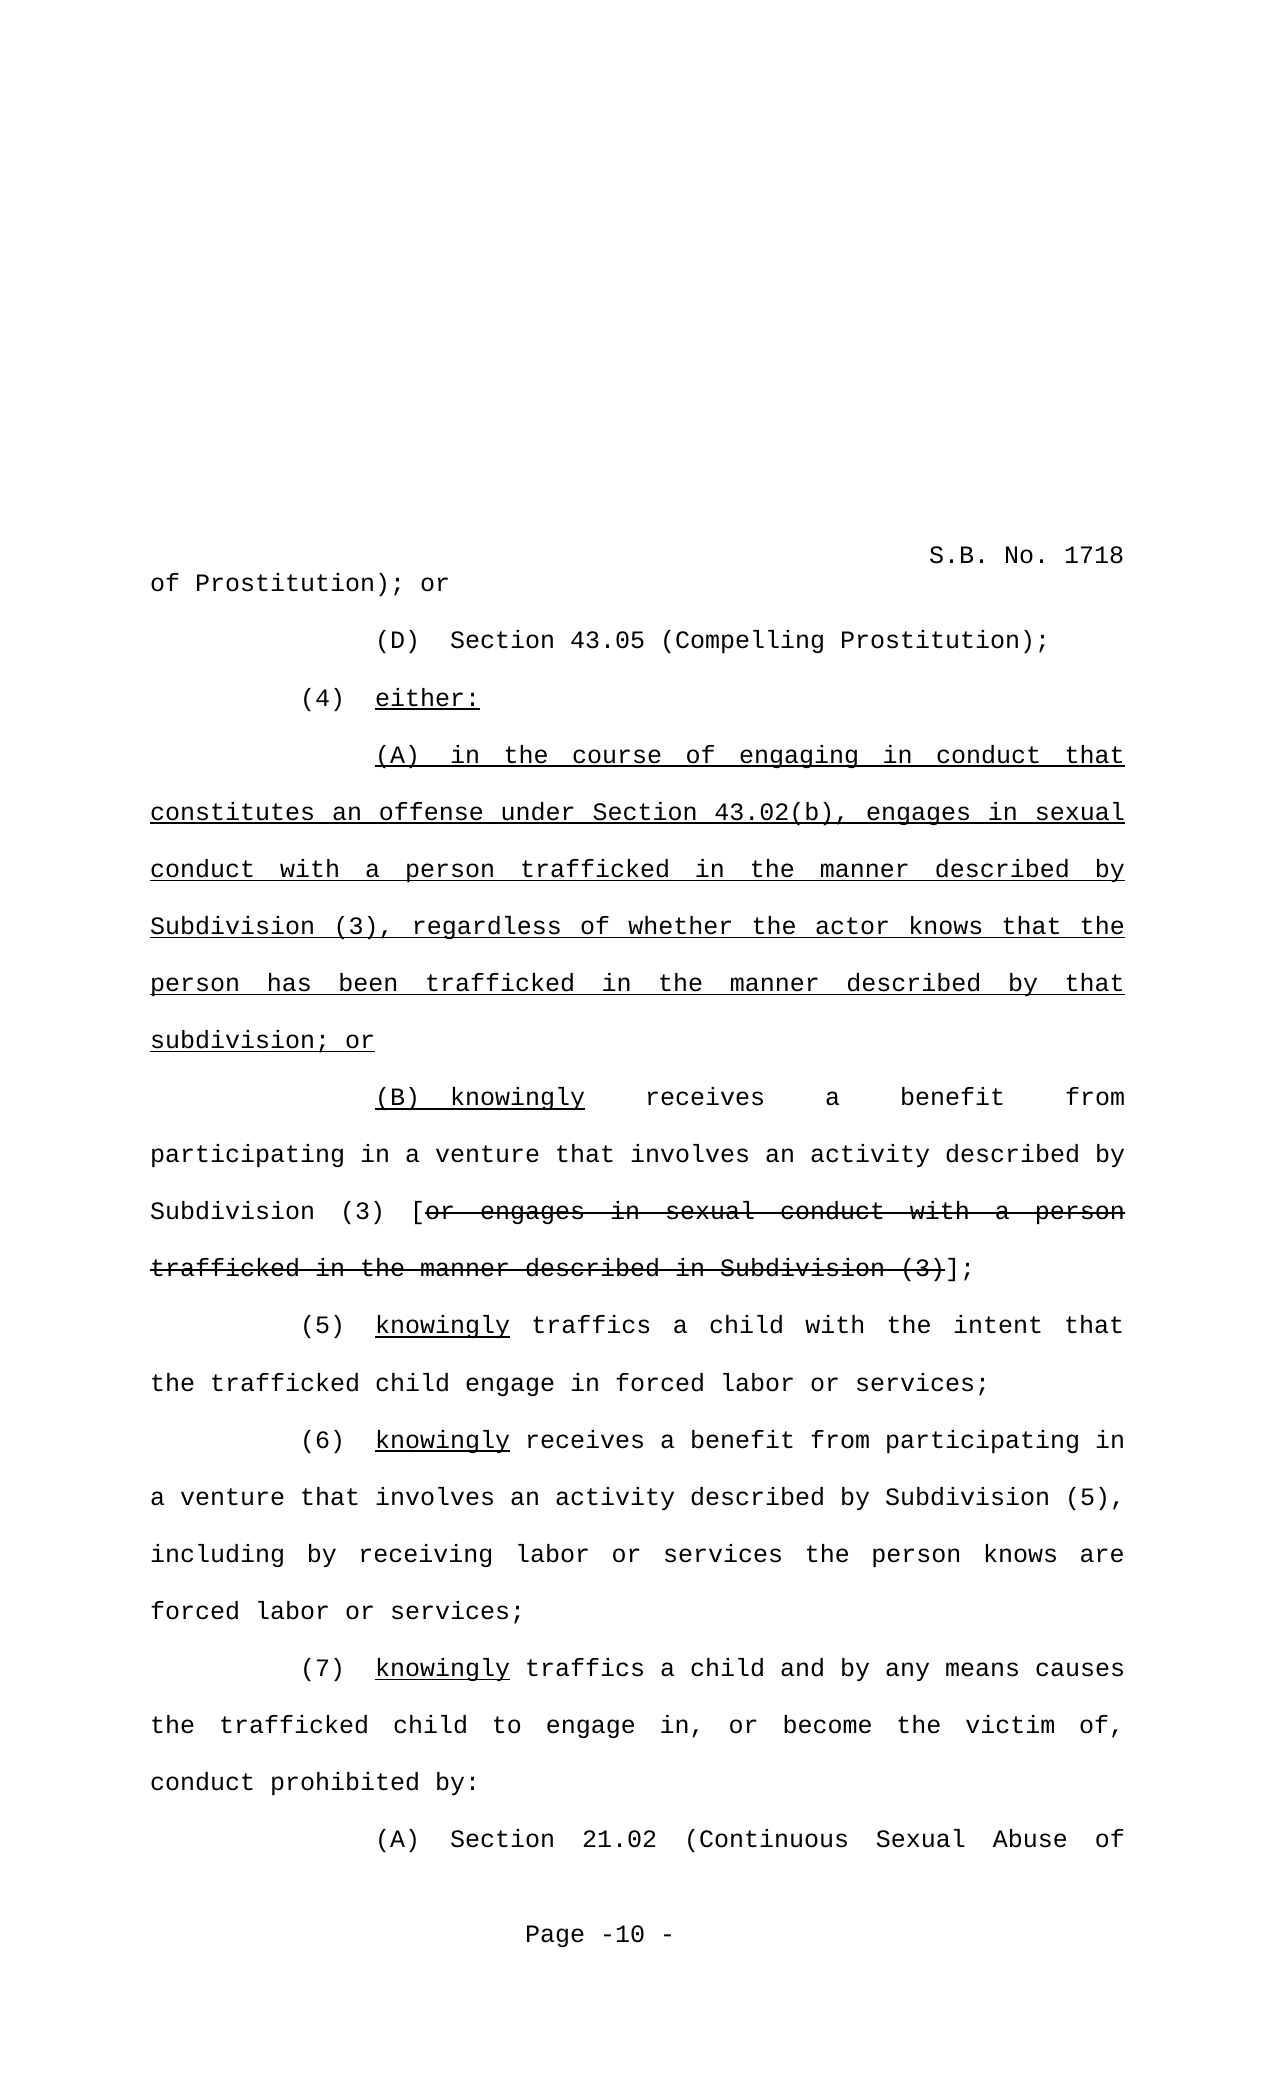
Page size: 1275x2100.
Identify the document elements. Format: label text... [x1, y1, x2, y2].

text (4) either: [150, 685, 1125, 713]
text (B) knowingly receives a benefit from participating in a venture that involves an activity described by Subdivision (3) [or engages in sexual conduct with a person trafficked in the manner described in Subdivision (3)]; [150, 1084, 1125, 1284]
text (A) in the course of engaging in conduct that constitutes an offense under Section 43.02(b), engages in sexual conduct with a person trafficked in the manner described by Subdivision (3), regardless of whether the actor knows that the person has been trafficked in the manner described by that subdivision; or [150, 938, 1125, 994]
text (A) in the course of engaging in conduct that constitutes an offense under Section 43.02(b), engages in sexual conduct with a person trafficked in the manner described by Subdivision (3), regardless of whether the actor knows that the person has been trafficked in the manner described by that subdivision; or [150, 824, 1125, 880]
text (A) in the course of engaging in conduct that constitutes an offense under Section 43.02(b), engages in sexual conduct with a person trafficked in the manner described by Subdivision (3), regardless of whether the actor knows that the person has been trafficked in the manner described by that subdivision; or [150, 881, 1125, 937]
text (7) knowingly traffics a child and by any means causes the trafficked child to engage in, or become the victim of, conduct prohibited by: [150, 1655, 1125, 1798]
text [150, 1827, 1125, 1855]
text (A) in the course of engaging in conduct that constitutes an offense under Section 43.02(b), engages in sexual conduct with a person trafficked in the manner described by Subdivision (3), regardless of whether the actor knows that the person has been trafficked in the manner described by that subdivision; or [150, 742, 1125, 822]
text (D) Section 43.05 (Compelling Prostitution); [150, 628, 1125, 656]
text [150, 571, 1125, 599]
text (5) knowingly traffics a child with the intent that the trafficked child engage in forced labor or services; [150, 1313, 1125, 1398]
text (6) knowingly receives a benefit from participating in a venture that involves an activity described by Subdivision (5), including by receiving labor or services the person knows are forced labor or services; [150, 1427, 1125, 1627]
text (A) in the course of engaging in conduct that constitutes an offense under Section 43.02(b), engages in sexual conduct with a person trafficked in the manner described by Subdivision (3), regardless of whether the actor knows that the person has been trafficked in the manner described by that subdivision; or [150, 995, 1125, 1056]
